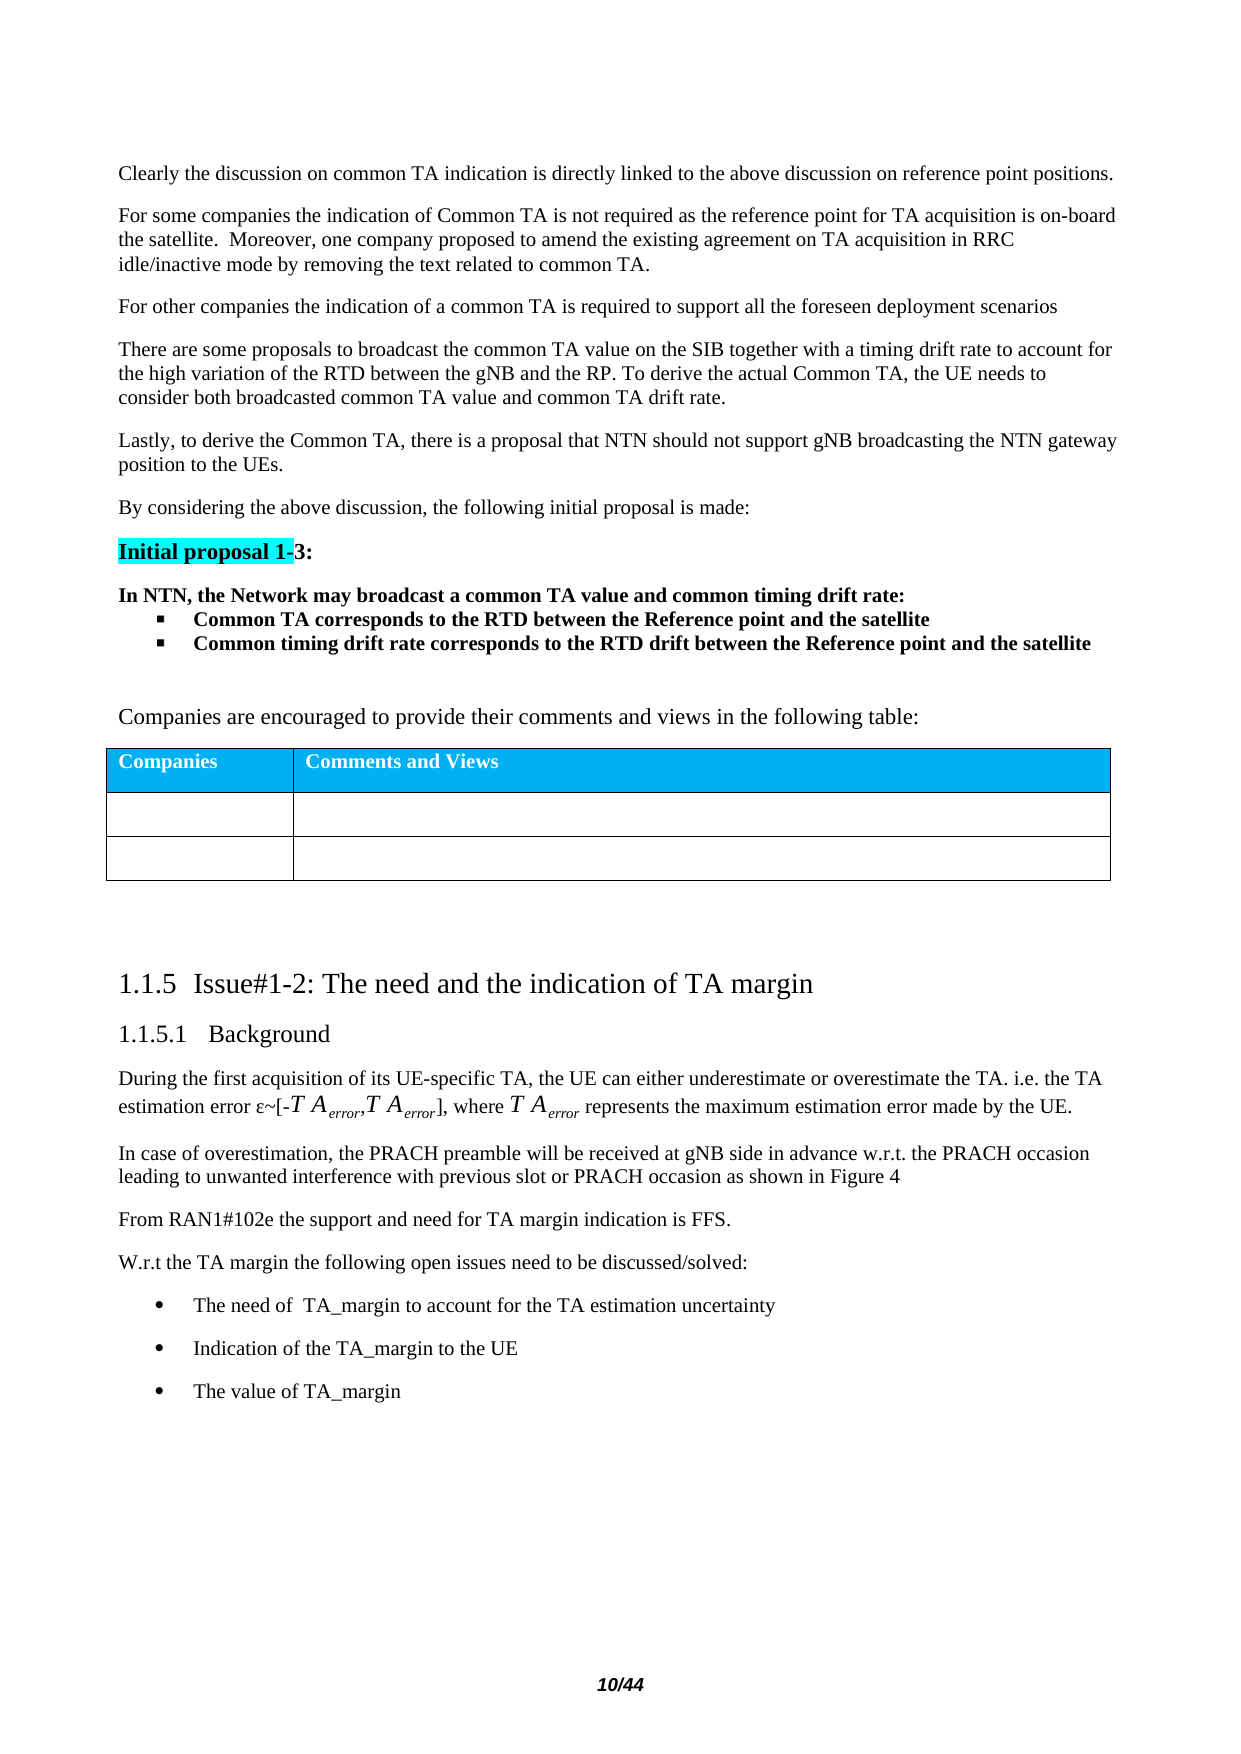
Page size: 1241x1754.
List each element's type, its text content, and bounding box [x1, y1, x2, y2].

subtitle Background [118, 1019, 1122, 1047]
text By considering the above discussion, the following initial proposal is made: [118, 495, 1122, 519]
list The need of TA_margin to account for the TA estimation uncertainty [156, 1293, 1122, 1317]
list Common TA corresponds to the RTD between the Reference point and the satellite [156, 607, 1122, 631]
table_cell [107, 837, 293, 880]
table_cell [107, 793, 293, 836]
text There are some proposals to broadcast the common TA value on the SIB together with a timing drift rate to account for the high variation of the RTD between the gNB and the RP. To derive the actual Common TA, the UE needs to consider both broadcasted common TA value and common TA drift rate. [118, 337, 1122, 409]
subtitle Issue#1-2: The need and the indication of TA margin [118, 966, 1122, 1000]
text In case of overestimation, the PRACH preamble will be received at gNB side in advance w.r.t. the PRACH occasion leading to unwanted interference with previous slot or PRACH occasion as shown in Figure 4 [118, 1140, 1122, 1188]
list The value of TA_margin [156, 1378, 1122, 1403]
list Indication of the TA_margin to the UE [156, 1336, 1122, 1360]
table_cell [294, 837, 1110, 880]
list Clearly the discussion on common TA indication is directly linked to the above discussion on reference point positions. [118, 161, 1122, 185]
text In NTN, the Network may broadcast a common TA value and common timing drift rate: [118, 583, 1122, 607]
text Lastly, to derive the Common TA, there is a proposal that NTN should not support gNB broadcasting the NTN gateway position to the UEs. [118, 428, 1122, 476]
text W.r.t the TA margin the following open issues need to be discussed/solved: [118, 1250, 1122, 1274]
table_header Comments and Views [294, 749, 1110, 792]
list Initial proposal 1-3: [294, 538, 1122, 564]
text For some companies the indication of Common TA is not required as the reference point for TA acquisition is on-board the satellite. Moreover, one company proposed to amend the existing agreement on TA acquisition in RRC idle/inactive mode by removing the text related to common TA. [118, 203, 1122, 276]
text For other companies the indication of a common TA is required to support all the foreseen deployment scenarios [118, 294, 1122, 318]
table_header Companies [107, 749, 293, 792]
list Companies are encouraged to provide their comments and views in the following table: [118, 703, 1122, 729]
list Common timing drift rate corresponds to the RTD drift between the Reference point and the satellite [156, 631, 1122, 655]
table_cell [294, 793, 1110, 836]
text From RAN1#102e the support and need for TA margin indication is FFS. [118, 1207, 1122, 1231]
text During the first acquisition of its UE-specific TA, the UE can either underestimate or overestimate the TA. i.e. the TA estimation error ε~[-,], where represents the maximum estimation error made by the UE. [118, 1066, 1122, 1122]
